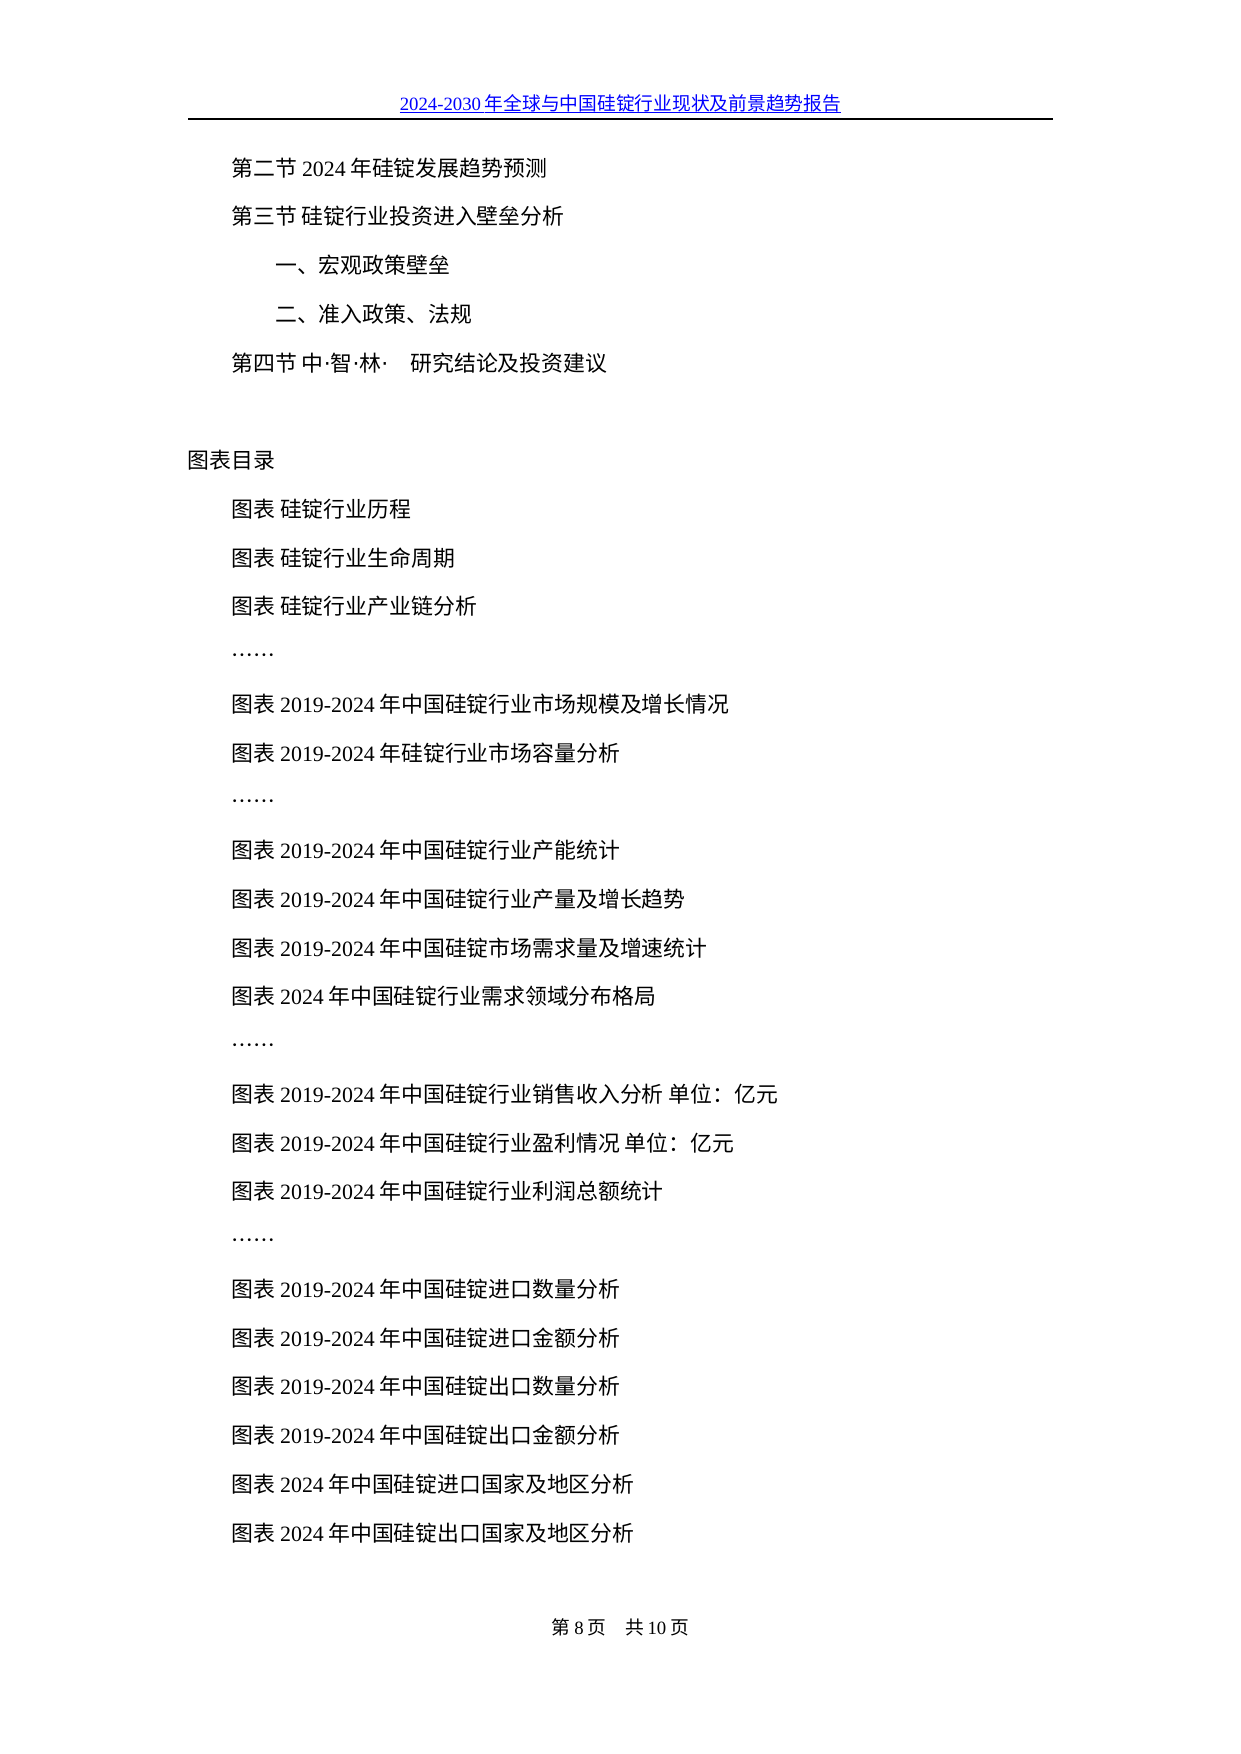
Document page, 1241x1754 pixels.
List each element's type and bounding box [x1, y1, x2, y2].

text [187, 150, 1053, 1548]
